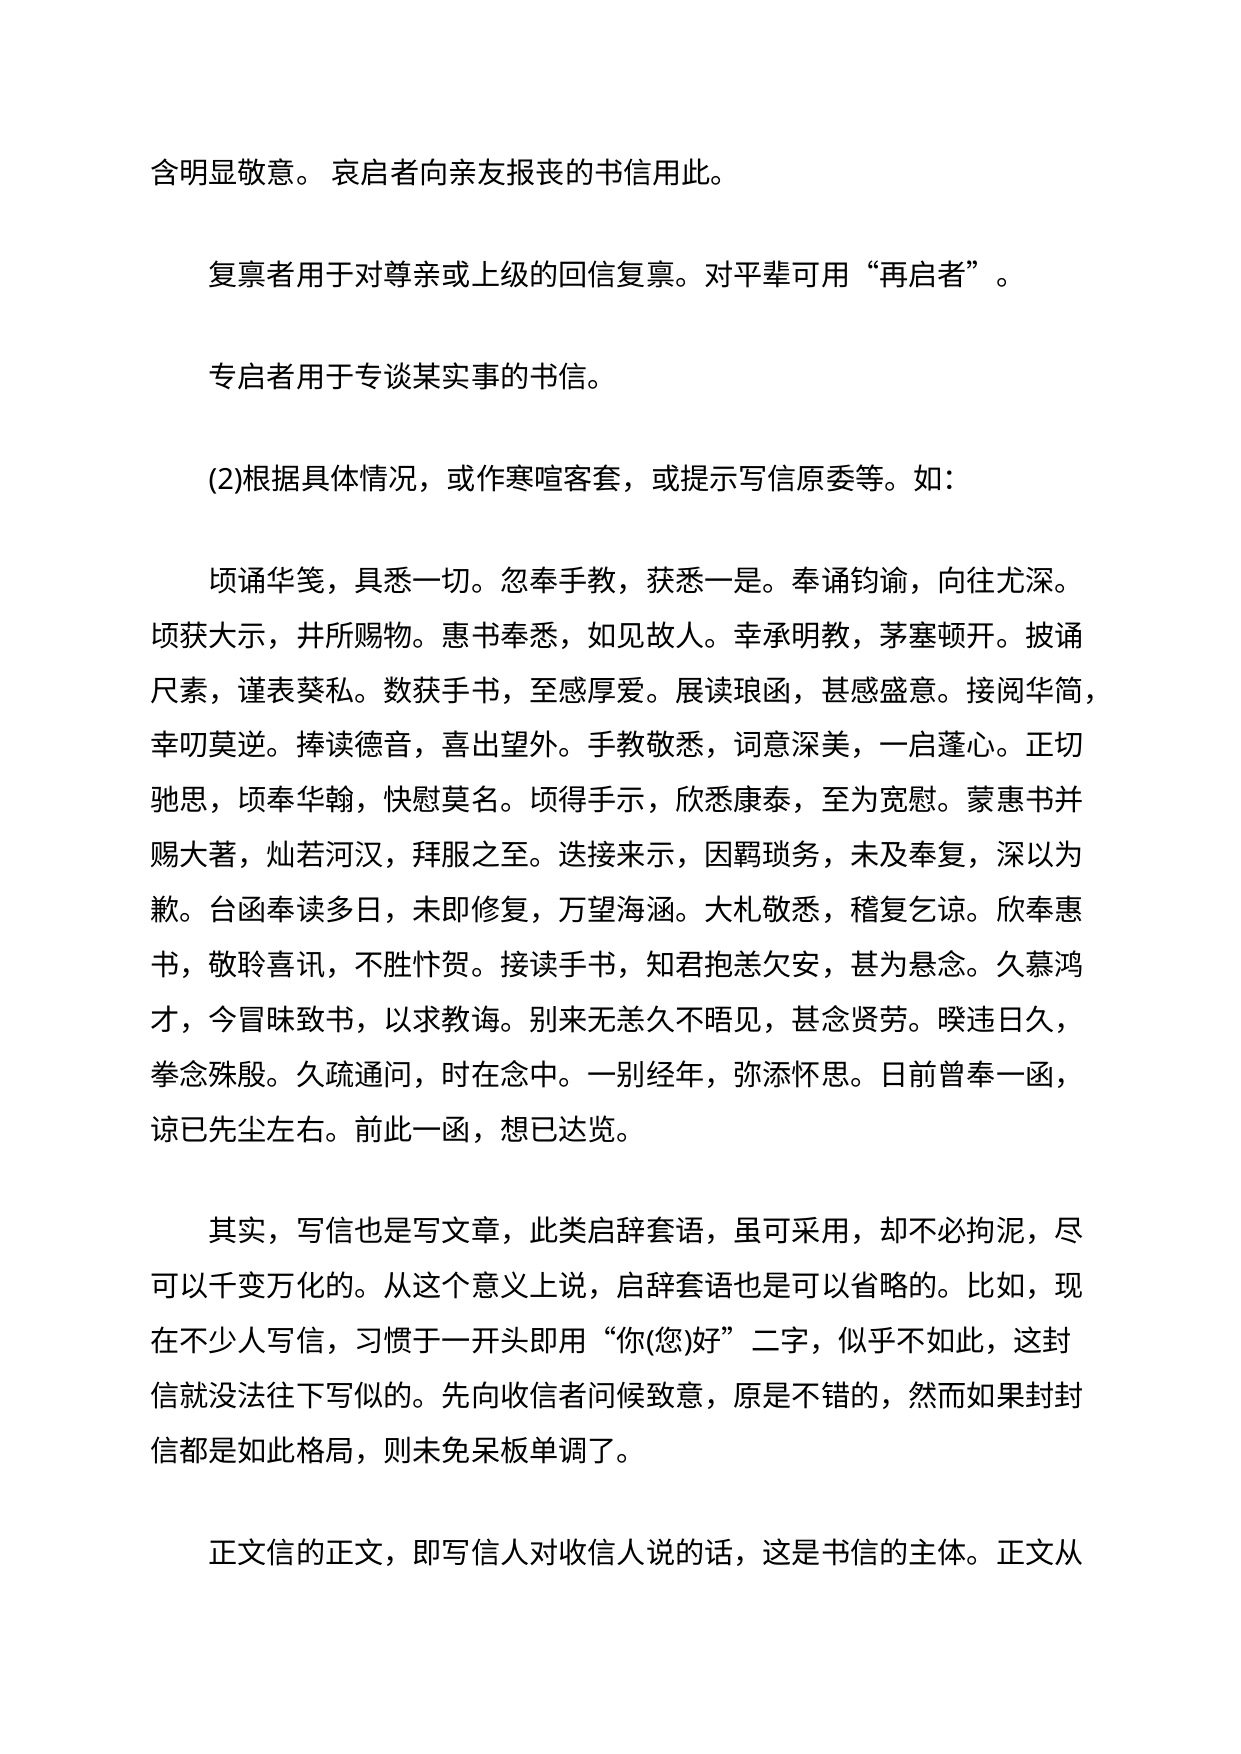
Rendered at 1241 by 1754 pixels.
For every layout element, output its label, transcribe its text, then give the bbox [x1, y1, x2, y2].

text (2)根据具体情况，或作寒喧客套，或提示写信原委等。如： [150, 455, 1090, 498]
text 其实，写信也是写文章，此类启辞套语，虽可采用，却不必拘泥，尽可以千变万化的。从这个意义上说，启辞套语也是可以省略的。比如，现在不少人写信，习惯于一开头即用“你(您)好”二字，似乎不如此，这封信就没法往下写似的。先向收信者问候致意，原是不错的，然而如果封封信都是如此格局，则未免呆板单调了。 [150, 1208, 1090, 1470]
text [150, 150, 1090, 192]
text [150, 1529, 1090, 1572]
text 顷诵华笺，具悉一切。忽奉手教，获悉一是。奉诵钧谕，向往尤深。顷获大示，井所赐物。惠书奉悉，如见故人。幸承明教，茅塞顿开。披诵尺素，谨表葵私。数获手书，至感厚爱。展读琅函，甚感盛意。接阅华简，幸叨莫逆。捧读德音，喜出望外。手教敬悉，词意深美，一启蓬心。正切驰思，顷奉华翰，快慰莫名。顷得手示，欣悉康泰，至为宽慰。蒙惠书并赐大著，灿若河汉，拜服之至。迭接来示，因羁琐务，未及奉复，深以为歉。台函奉读多日，未即修复，万望海涵。大札敬悉，稽复乞谅。欣奉惠书，敬聆喜讯，不胜忭贺。接读手书，知君抱恙欠安，甚为悬念。久慕鸿才，今冒昧致书，以求教诲。别来无恙久不晤见，甚念贤劳。暌违日久，拳念殊殷。久疏通问，时在念中。一别经年，弥添怀思。日前曾奉一函，谅已先尘左右。前此一函，想已达览。 [150, 557, 1090, 1148]
text 专启者用于专谈某实事的书信。 [150, 353, 1090, 396]
text 复禀者用于对尊亲或上级的回信复禀。对平辈可用“再启者”。 [150, 252, 1090, 294]
